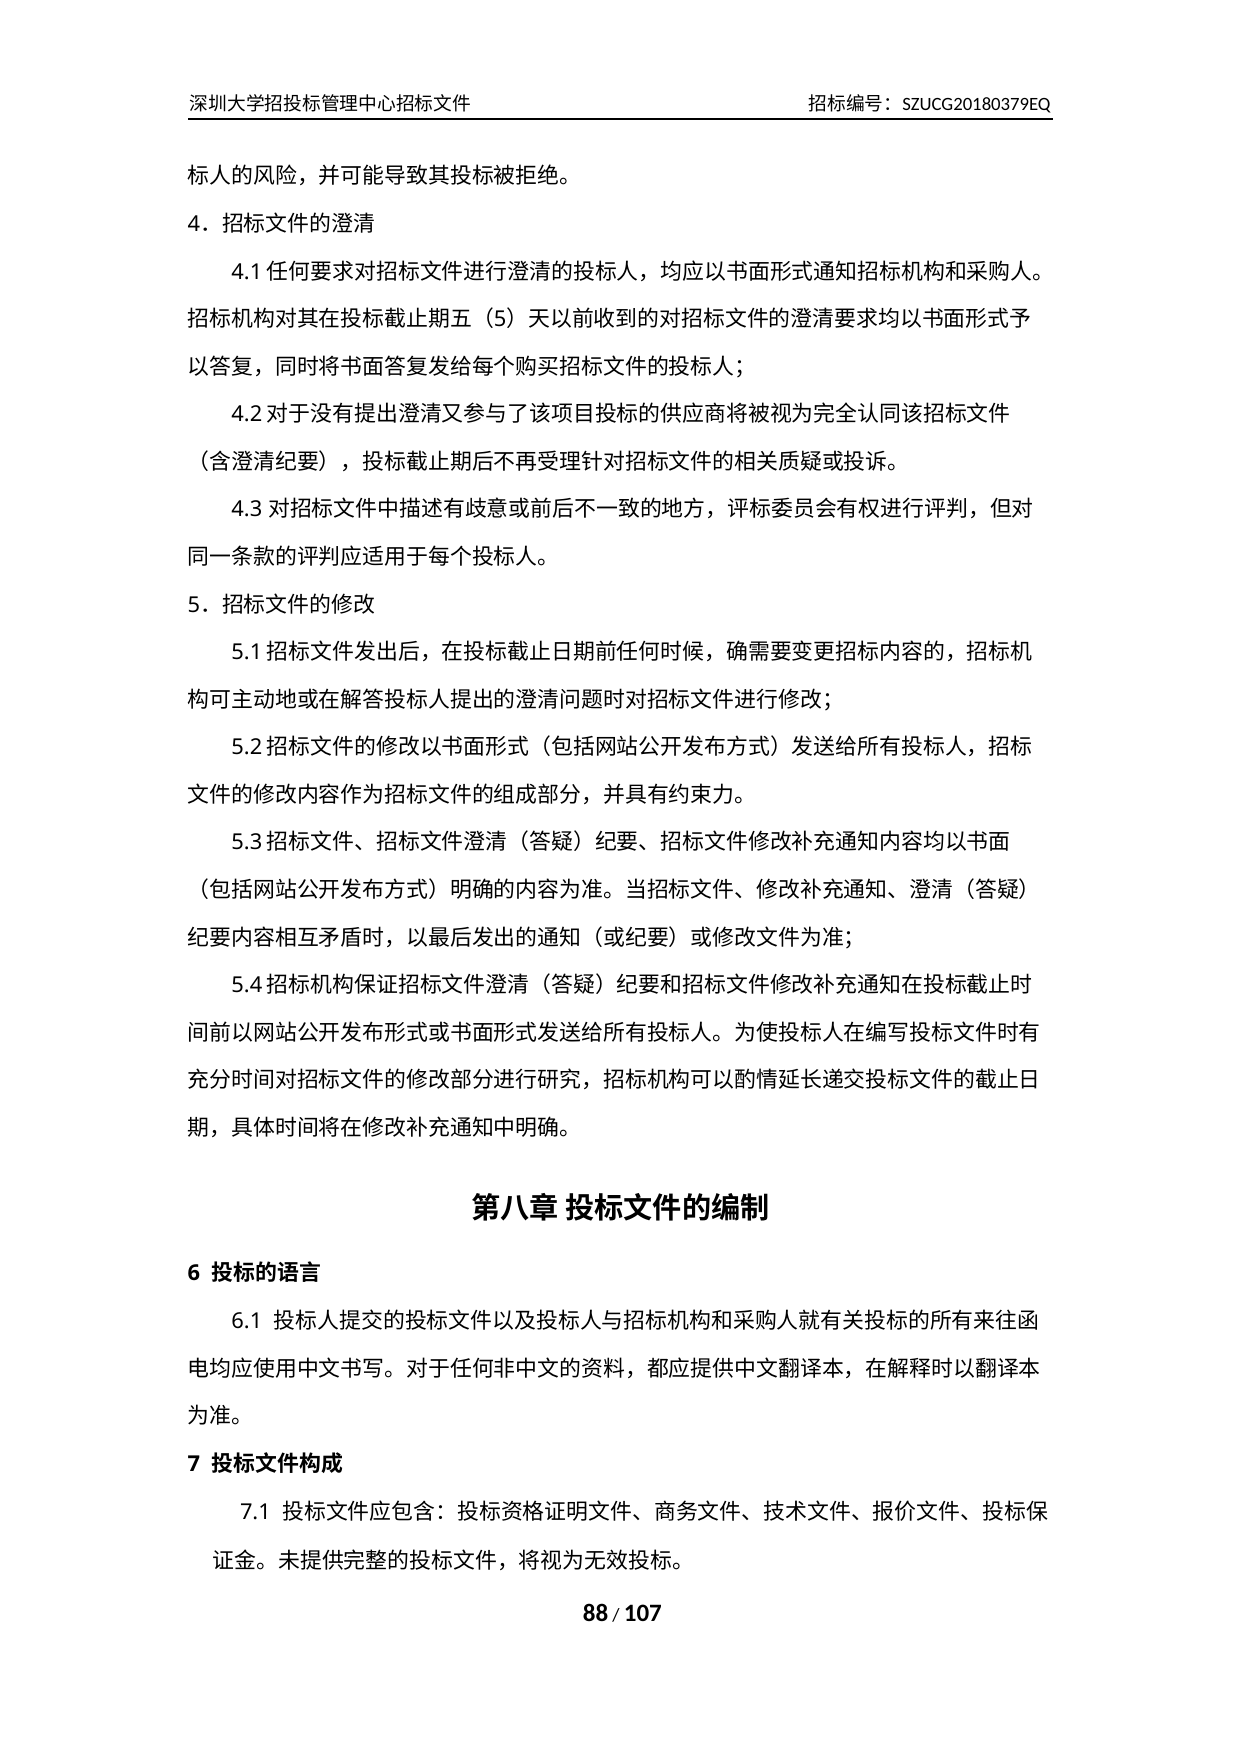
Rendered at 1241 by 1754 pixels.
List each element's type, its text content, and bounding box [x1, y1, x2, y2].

text 4.2对于没有提出澄清又参与了该项目投标的供应商将被视为完全认同该招标文件（含澄清纪要），投标截止期后不再受理针对招标文件的相关质疑或投诉。 [187, 396, 1053, 476]
text 4.1任何要求对招标文件进行澄清的投标人，均应以书面形式通知招标机构和采购人。招标机构对其在投标截止期五（5）天以前收到的对招标文件的澄清要求均以书面形式予以答复，同时将书面答复发给每个购买招标文件的投标人； [187, 254, 1053, 381]
text 6 投标的语言 [187, 1254, 1053, 1287]
text 5．招标文件的修改 [187, 587, 1053, 618]
subtitle 第八章 投标文件的编制 [187, 1173, 1053, 1238]
text 5.4招标机构保证招标文件澄清（答疑）纪要和招标文件修改补充通知在投标截止时间前以网站公开发布形式或书面形式发送给所有投标人。为使投标人在编写投标文件时有充分时间对招标文件的修改部分进行研究，招标机构可以酌情延长递交投标文件的截止日期，具体时间将在修改补充通知中明确。 [187, 967, 1053, 1141]
text 7 投标文件构成 [187, 1446, 1053, 1478]
text 5.2招标文件的修改以书面形式（包括网站公开发布方式）发送给所有投标人，招标文件的修改内容作为招标文件的组成部分，并具有约束力。 [187, 729, 1053, 808]
text 4．招标文件的澄清 [187, 206, 1053, 238]
text 5.1招标文件发出后，在投标截止日期前任何时候，确需要变更招标内容的，招标机构可主动地或在解答投标人提出的澄清问题时对招标文件进行修改； [187, 634, 1053, 713]
text 4.3 对招标文件中描述有歧意或前后不一致的地方，评标委员会有权进行评判，但对同一条款的评判应适用于每个投标人。 [187, 491, 1053, 571]
list 7.1 投标文件应包含：投标资格证明文件、商务文件、技术文件、报价文件、投标保证金。未提供完整的投标文件，将视为无效投标。 [212, 1494, 1053, 1575]
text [187, 158, 1053, 190]
text 6.1 投标人提交的投标文件以及投标人与招标机构和采购人就有关投标的所有来往函电均应使用中文书写。对于任何非中文的资料，都应提供中文翻译本，在解释时以翻译本为准。 [187, 1303, 1053, 1430]
text 5.3招标文件、招标文件澄清（答疑）纪要、招标文件修改补充通知内容均以书面（包括网站公开发布方式）明确的内容为准。当招标文件、修改补充通知、澄清（答疑）纪要内容相互矛盾时，以最后发出的通知（或纪要）或修改文件为准； [187, 824, 1053, 951]
